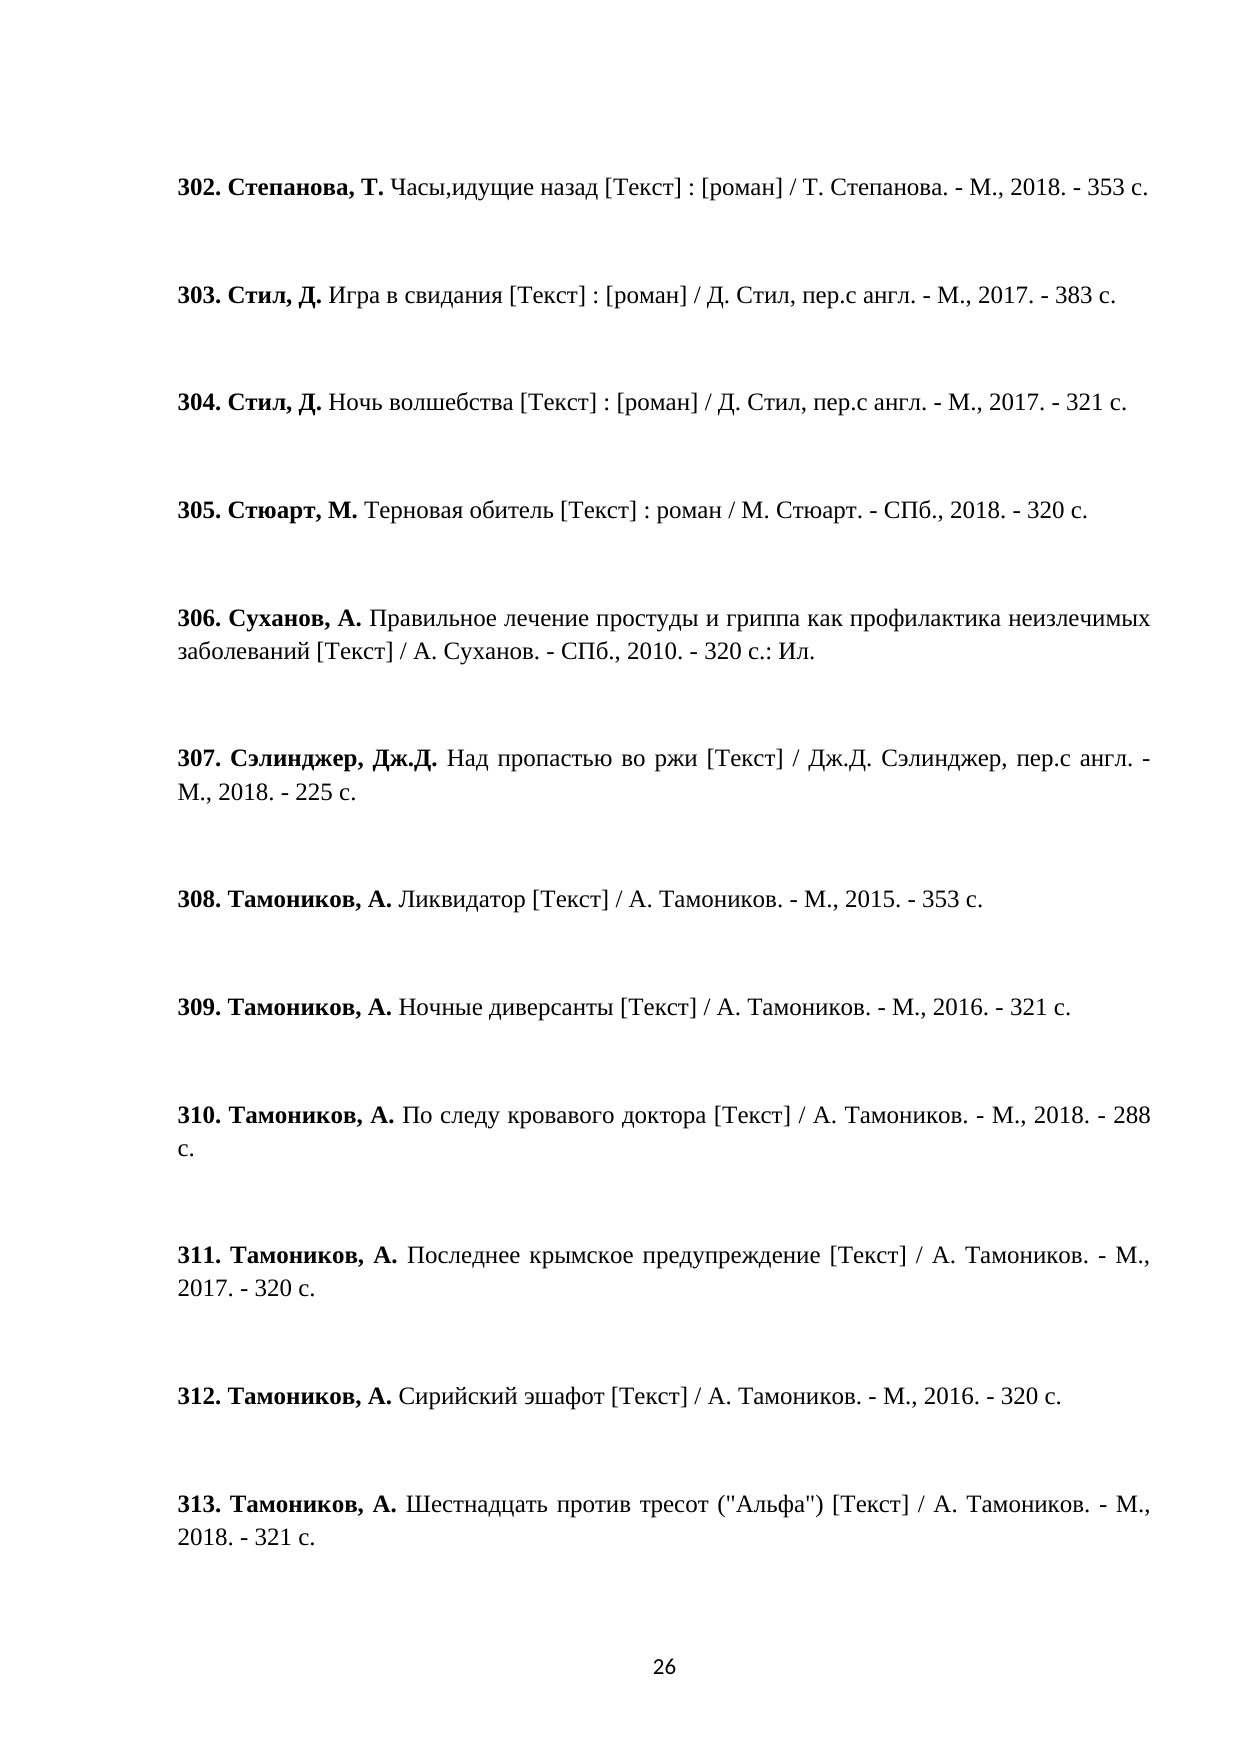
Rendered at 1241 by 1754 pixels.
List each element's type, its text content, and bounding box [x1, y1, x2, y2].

text 303. Стил, Д. Игра в свидания [Текст] : [роман] / Д. Стил, пер.с англ. - М., 2017. - 383 с. [177, 280, 1152, 308]
text 311. Тамоников, А. Последнее крымское предупреждение [Текст] / А. Тамоников. - М., 2017. - 320 с. [177, 1240, 1152, 1302]
text 304. Стил, Д. Ночь волшебства [Текст] : [роман] / Д. Стил, пер.с англ. - М., 2017. - 321 с. [177, 387, 1152, 416]
text 306. Суханов, А. Правильное лечение простуды и гриппа как профилактика неизлечимых заболеваний [Текст] / А. Суханов. - СПб., 2010. - 320 с.: Ил. [177, 603, 1152, 664]
text 313. Тамоников, А. Шестнадцать против тресот ("Альфа") [Текст] / А. Тамоников. - М., 2018. - 321 с. [177, 1489, 1152, 1551]
text 302. Степанова, Т. Часы,идущие назад [Текст] : [роман] / Т. Степанова. - М., 2018. - 353 с. [177, 172, 1152, 201]
text 307. Сэлинджер, Дж.Д. Над пропастью во ржи [Текст] / Дж.Д. Сэлинджер, пер.с англ. - М., 2018. - 225 с. [177, 743, 1152, 805]
text 310. Тамоников, А. По следу кровавого доктора [Текст] / А. Тамоников. - М., 2018. - 288 с. [177, 1100, 1152, 1161]
text 312. Тамоников, А. Сирийский эшафот [Текст] / А. Тамоников. - М., 2016. - 320 с. [177, 1381, 1152, 1410]
text 308. Тамоников, А. Ликвидатор [Текст] / А. Тамоников. - М., 2015. - 353 с. [177, 884, 1152, 913]
text 309. Тамоников, А. Ночные диверсанты [Текст] / А. Тамоников. - М., 2016. - 321 с. [177, 992, 1152, 1021]
text 305. Стюарт, М. Терновая обитель [Текст] : роман / М. Стюарт. - СПб., 2018. - 320 с. [177, 495, 1152, 524]
